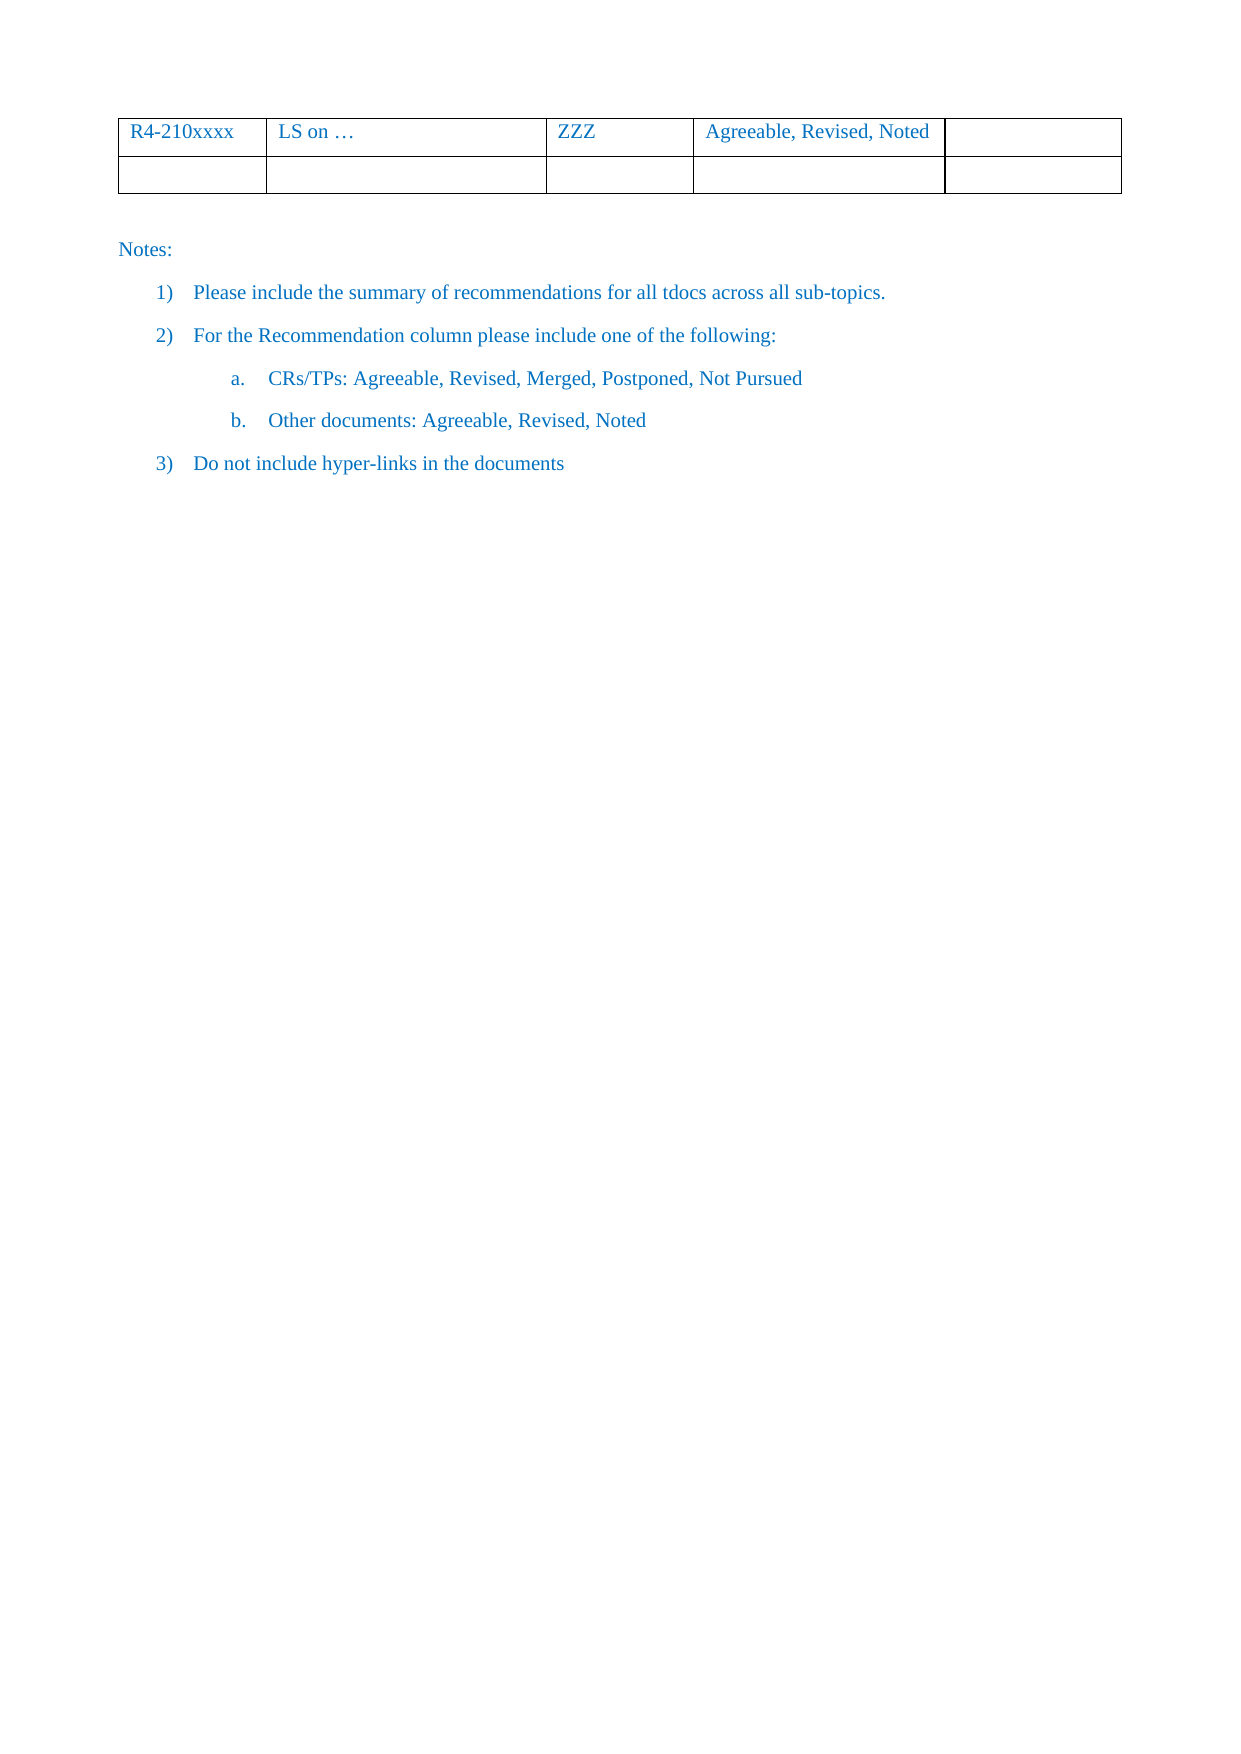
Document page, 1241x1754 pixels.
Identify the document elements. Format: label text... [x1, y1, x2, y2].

list CRs/TPs: Agreeable, Revised, Merged, Postponed, Not Pursued [231, 366, 1122, 389]
table_cell LS on … [267, 119, 546, 156]
table_cell [547, 157, 693, 193]
table_cell [694, 157, 944, 193]
table_cell [267, 157, 546, 193]
list Do not include hyper-links in the documents [156, 451, 1122, 475]
list Please include the summary of recommendations for all tdocs across all sub-topics. [156, 280, 1122, 304]
table_cell [946, 157, 1121, 193]
table_cell [946, 119, 1121, 156]
table_cell ZZZ [547, 119, 693, 156]
table_cell R4-210xxxx [119, 119, 266, 156]
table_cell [694, 119, 944, 156]
list Other documents: Agreeable, Revised, Noted [231, 408, 1122, 432]
list For the Recommendation column please include one of the following: [156, 323, 1122, 347]
text Notes: [118, 237, 1122, 261]
table_cell [119, 157, 266, 193]
